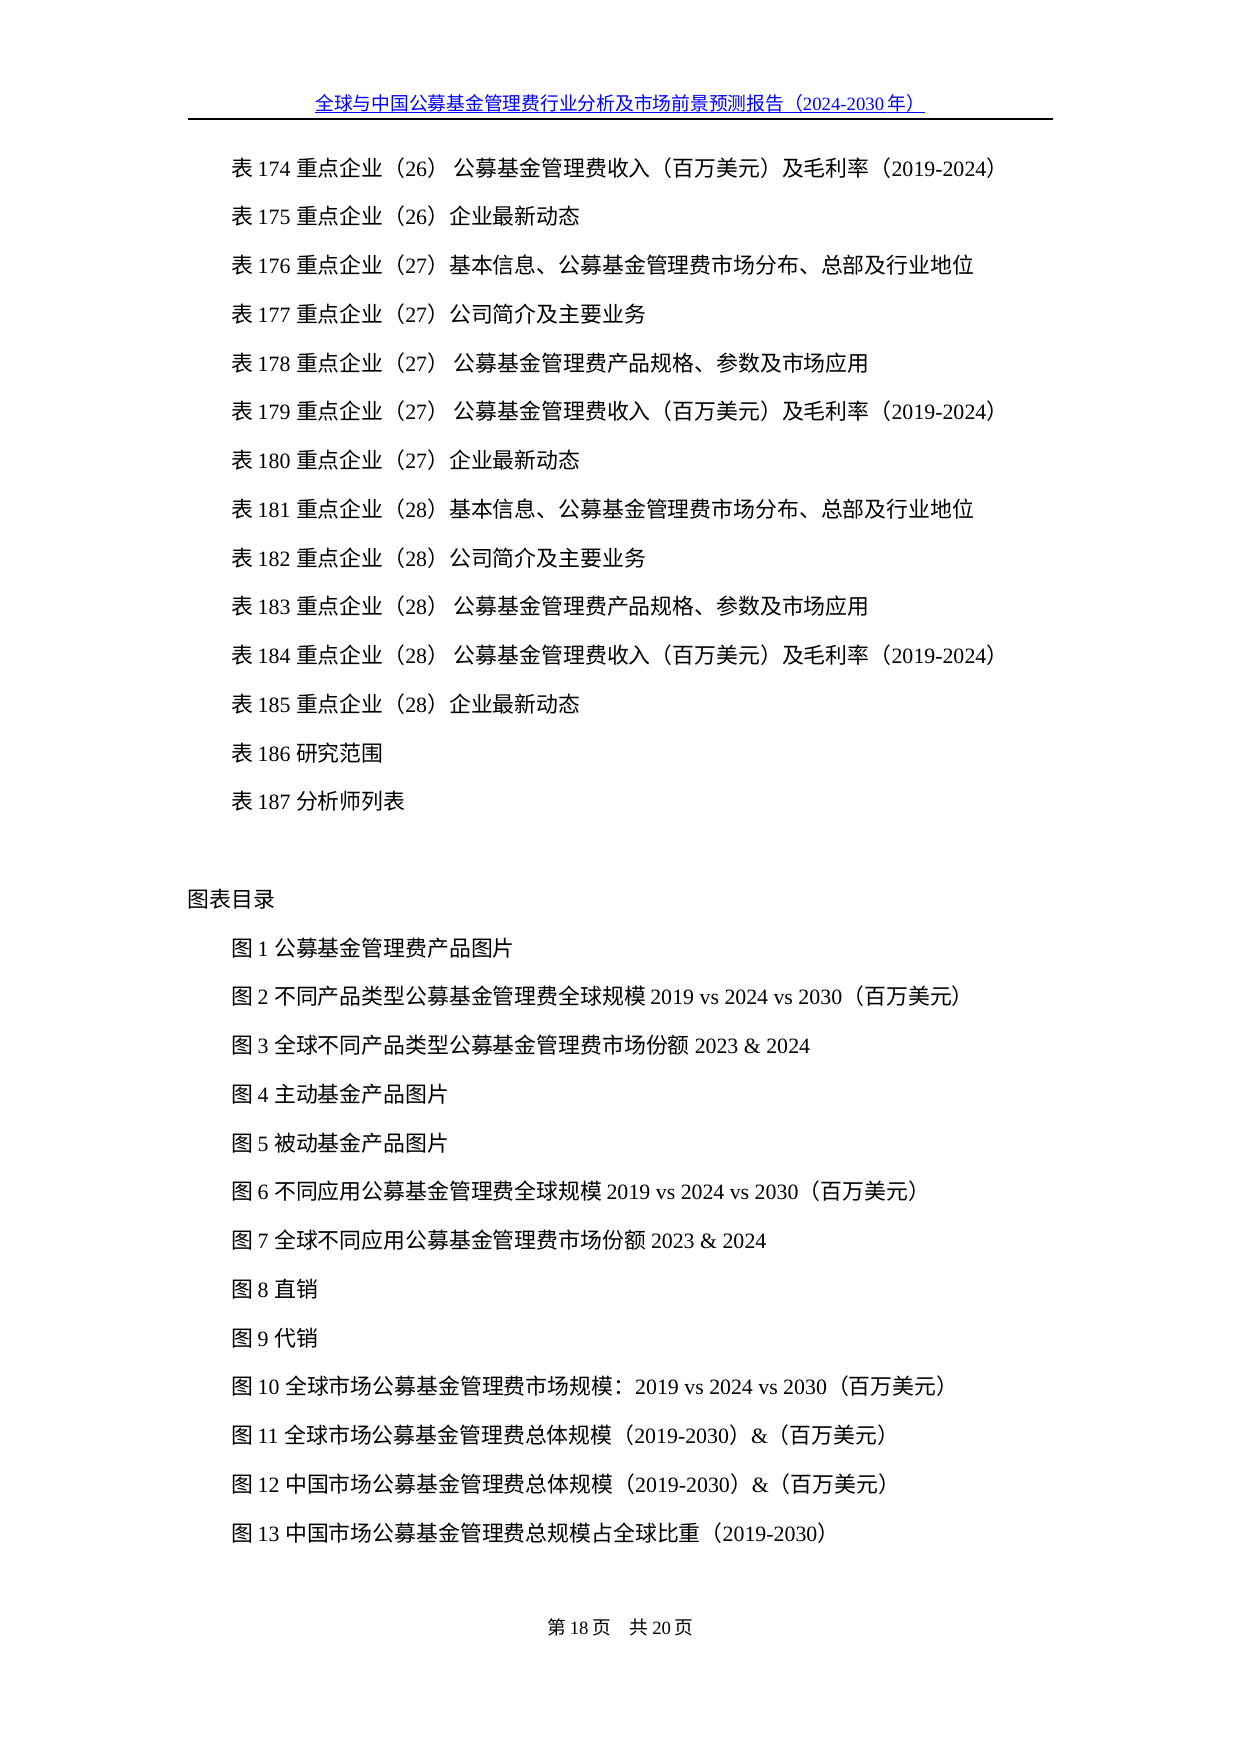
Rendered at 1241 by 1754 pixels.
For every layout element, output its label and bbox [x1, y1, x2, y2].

text [187, 150, 1053, 1548]
